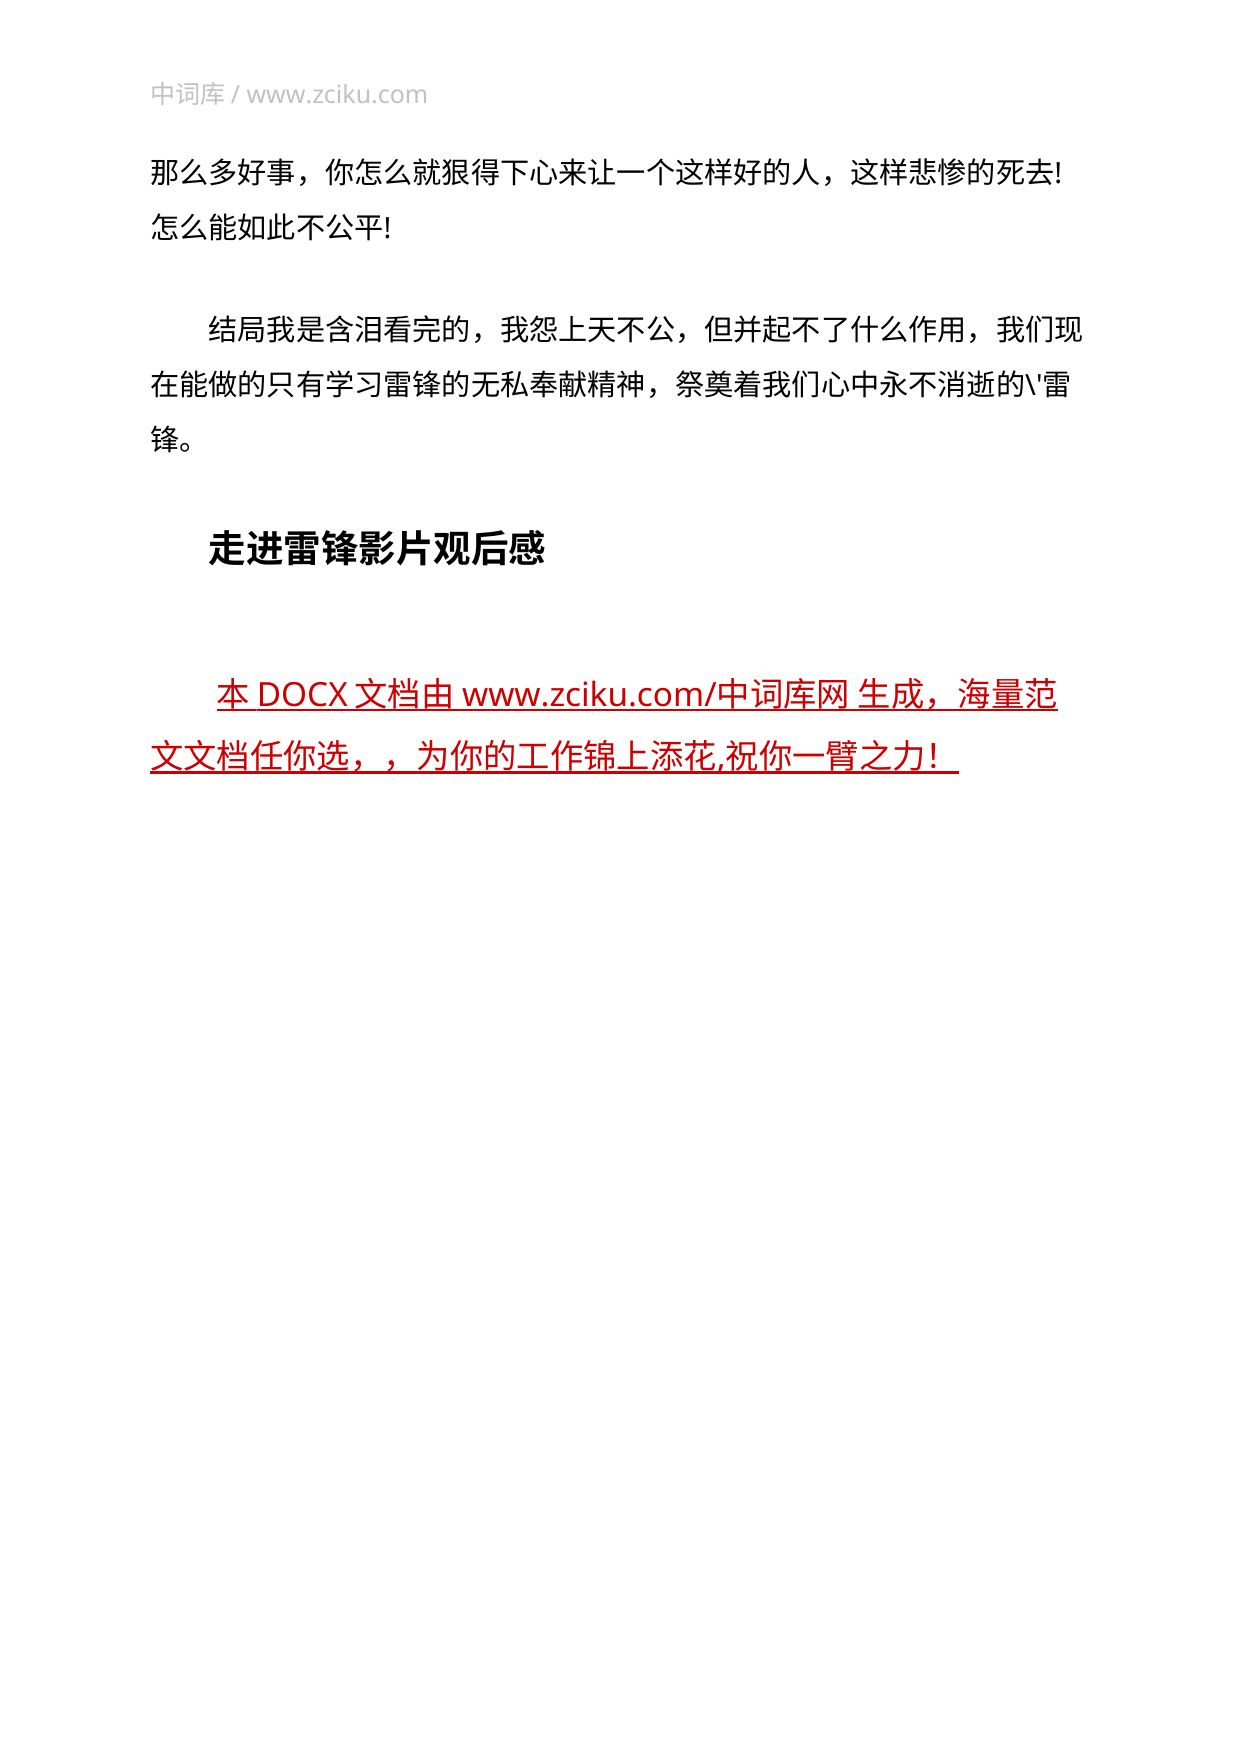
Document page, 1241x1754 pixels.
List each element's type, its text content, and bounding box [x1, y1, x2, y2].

text 结局我是含泪看完的，我怨上天不公，但并起不了什么作用，我们现在能做的只有学习雷锋的无私奉献精神，祭奠着我们心中永不消逝的\'雷锋。 [150, 307, 1090, 459]
text 走进雷锋影片观后感 [150, 519, 1090, 573]
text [150, 150, 1090, 247]
text 本DOCX文档由 www.zciku.com/中词库网 生成，海量范文文档任你选，，为你的工作锦上添花,祝你一臂之力！ [150, 667, 1090, 778]
